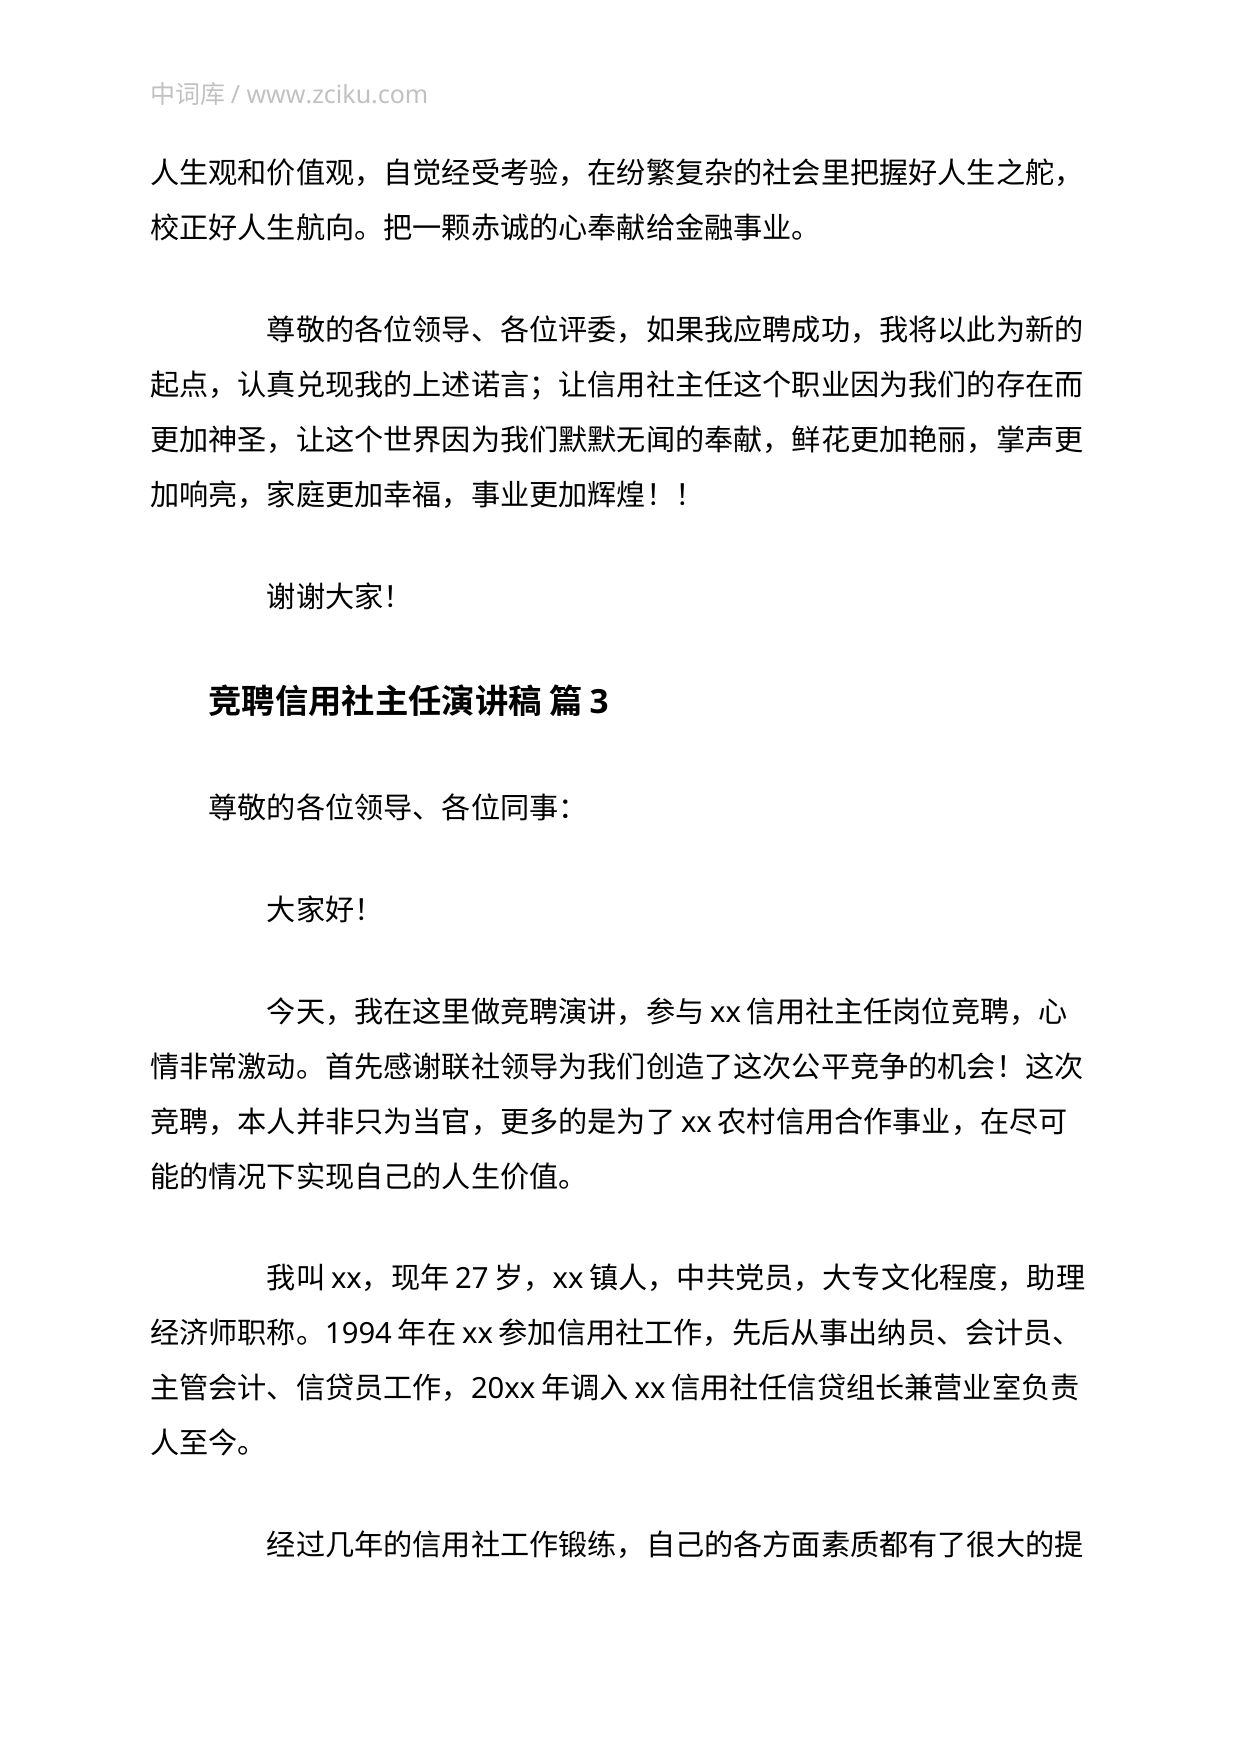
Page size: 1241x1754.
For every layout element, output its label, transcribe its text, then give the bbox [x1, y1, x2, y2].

text 我叫xx，现年27岁，xx镇人，中共党员，大专文化程度，助理经济师职称。1994年在xx参加信用社工作，先后从事出纳员、会计员、主管会计、信贷员工作，20xx年调入xx信用社任信贷组长兼营业室负责人至今。 [150, 1255, 1090, 1462]
text 尊敬的各位领导、各位同事： [150, 785, 1090, 827]
text 竞聘信用社主任演讲稿 篇3 [150, 675, 1090, 723]
text 大家好！ [150, 886, 1090, 929]
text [150, 150, 1090, 247]
text 谢谢大家！ [150, 573, 1090, 615]
text 尊敬的各位领导、各位评委，如果我应聘成功，我将以此为新的起点，认真兑现我的上述诺言；让信用社主任这个职业因为我们的存在而更加神圣，让这个世界因为我们默默无闻的奉献，鲜花更加艳丽，掌声更加响亮，家庭更加幸福，事业更加辉煌！！ [150, 307, 1090, 514]
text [150, 1522, 1090, 1564]
text 今天，我在这里做竞聘演讲，参与xx信用社主任岗位竞聘，心情非常激动。首先感谢联社领导为我们创造了这次公平竞争的机会！这次竞聘，本人并非只为当官，更多的是为了xx农村信用合作事业，在尽可能的情况下实现自己的人生价值。 [150, 988, 1090, 1195]
